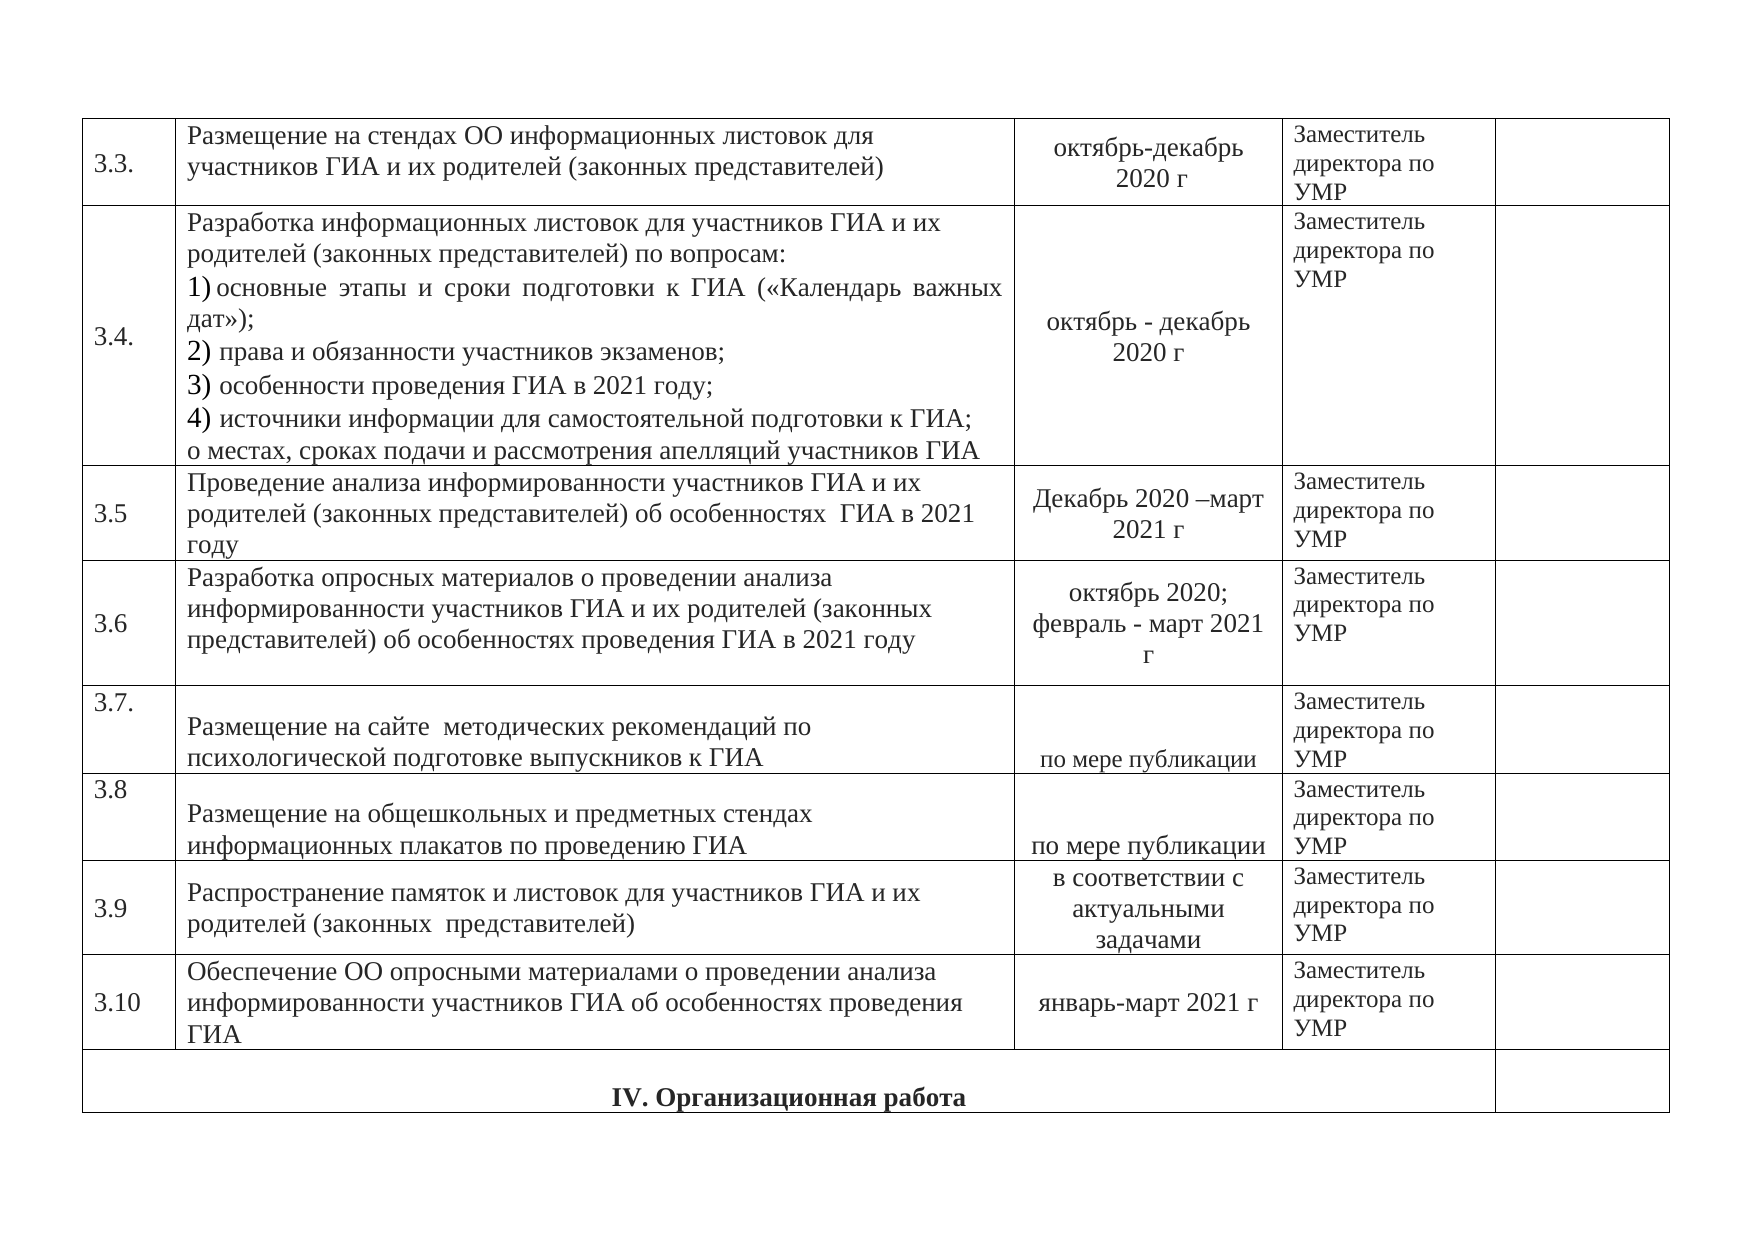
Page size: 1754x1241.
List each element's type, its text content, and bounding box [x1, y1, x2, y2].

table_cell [1283, 119, 1495, 205]
table_cell по мере публикации [1015, 774, 1282, 860]
table_cell [1496, 466, 1669, 560]
table_cell Заместитель директора по УМР [1283, 466, 1495, 560]
table_cell Проведение анализа информированности участников ГИА и их родителей (законных представителей) об особенностях ГИА в 2021 году [176, 466, 1014, 560]
table_cell 3.10 [83, 955, 175, 1049]
table_cell 3.8 [83, 774, 175, 860]
table_cell Размещение на стендах ОО информационных листовок для участников ГИА и их родителей (законных представителей) [176, 119, 1014, 205]
table_cell [1496, 119, 1669, 205]
table_cell Заместитель директора по УМР [1283, 861, 1495, 954]
table_cell октябрь 2020; февраль - март 2021 г [1015, 561, 1282, 685]
table_cell [1496, 861, 1669, 954]
table_cell в соответствии с актуальными задачами [1015, 861, 1282, 954]
table_cell октябрь - декабрь 2020 г [1015, 206, 1282, 465]
table_cell Заместитель директора по УМР [1283, 561, 1495, 685]
table_cell [1496, 206, 1669, 465]
table_cell Декабрь 2020 –март 2021 г [1015, 466, 1282, 560]
table_cell по мере публикации [1015, 686, 1282, 773]
table_cell [1496, 1050, 1669, 1112]
table_cell IV. Организационная работа [83, 1050, 1495, 1112]
table_cell [1496, 686, 1669, 773]
table_cell 3.4. [83, 206, 175, 465]
table_cell 3.6 [83, 561, 175, 685]
table_cell 3.5 [83, 466, 175, 560]
table_cell январь-март 2021 г [1015, 955, 1282, 1049]
table_cell 3.9 [83, 861, 175, 954]
table_cell [1496, 561, 1669, 685]
table_cell Заместитель директора по УМР [1283, 774, 1495, 860]
table_cell Распространение памяток и листовок для участников ГИА и их родителей (законных представителей) [176, 861, 1014, 954]
table_cell Размещение на сайте методических рекомендаций по психологической подготовке выпускников к ГИА [176, 686, 1014, 773]
table_cell [1496, 774, 1669, 860]
table_cell Заместитель директора по УМР [1283, 206, 1495, 465]
table_cell Разработка информационных листовок для участников ГИА и их родителей (законных представителей) по вопросам: основные этапы и сроки подготовки к ГИА («Календарь важных дат»); права и обязанности участников экзаменов; особенности проведения ГИА в 2021 году; источники информации для самостоятельной подготовки к ГИА; о местах, сроках подачи и рассмотрения апелляций участников ГИА [176, 206, 1014, 465]
table_cell Заместитель директора по УМР [1283, 686, 1495, 773]
table_cell Обеспечение ОО опросными материалами о проведении анализа информированности участников ГИА об особенностях проведения ГИА [176, 955, 1014, 1049]
table_cell [1496, 955, 1669, 1049]
table_cell Размещение на общешкольных и предметных стендах информационных плакатов по проведению ГИА [176, 774, 1014, 860]
table_cell 3.3. [83, 119, 175, 205]
table_cell 3.7. [83, 686, 175, 773]
table_cell октябрь-декабрь 2020 г [1015, 119, 1282, 205]
table_cell Заместитель директора по УМР [1283, 955, 1495, 1049]
table_cell Разработка опросных материалов о проведении анализа информированности участников ГИА и их родителей (законных представителей) об особенностях проведения ГИА в 2021 году [176, 561, 1014, 685]
